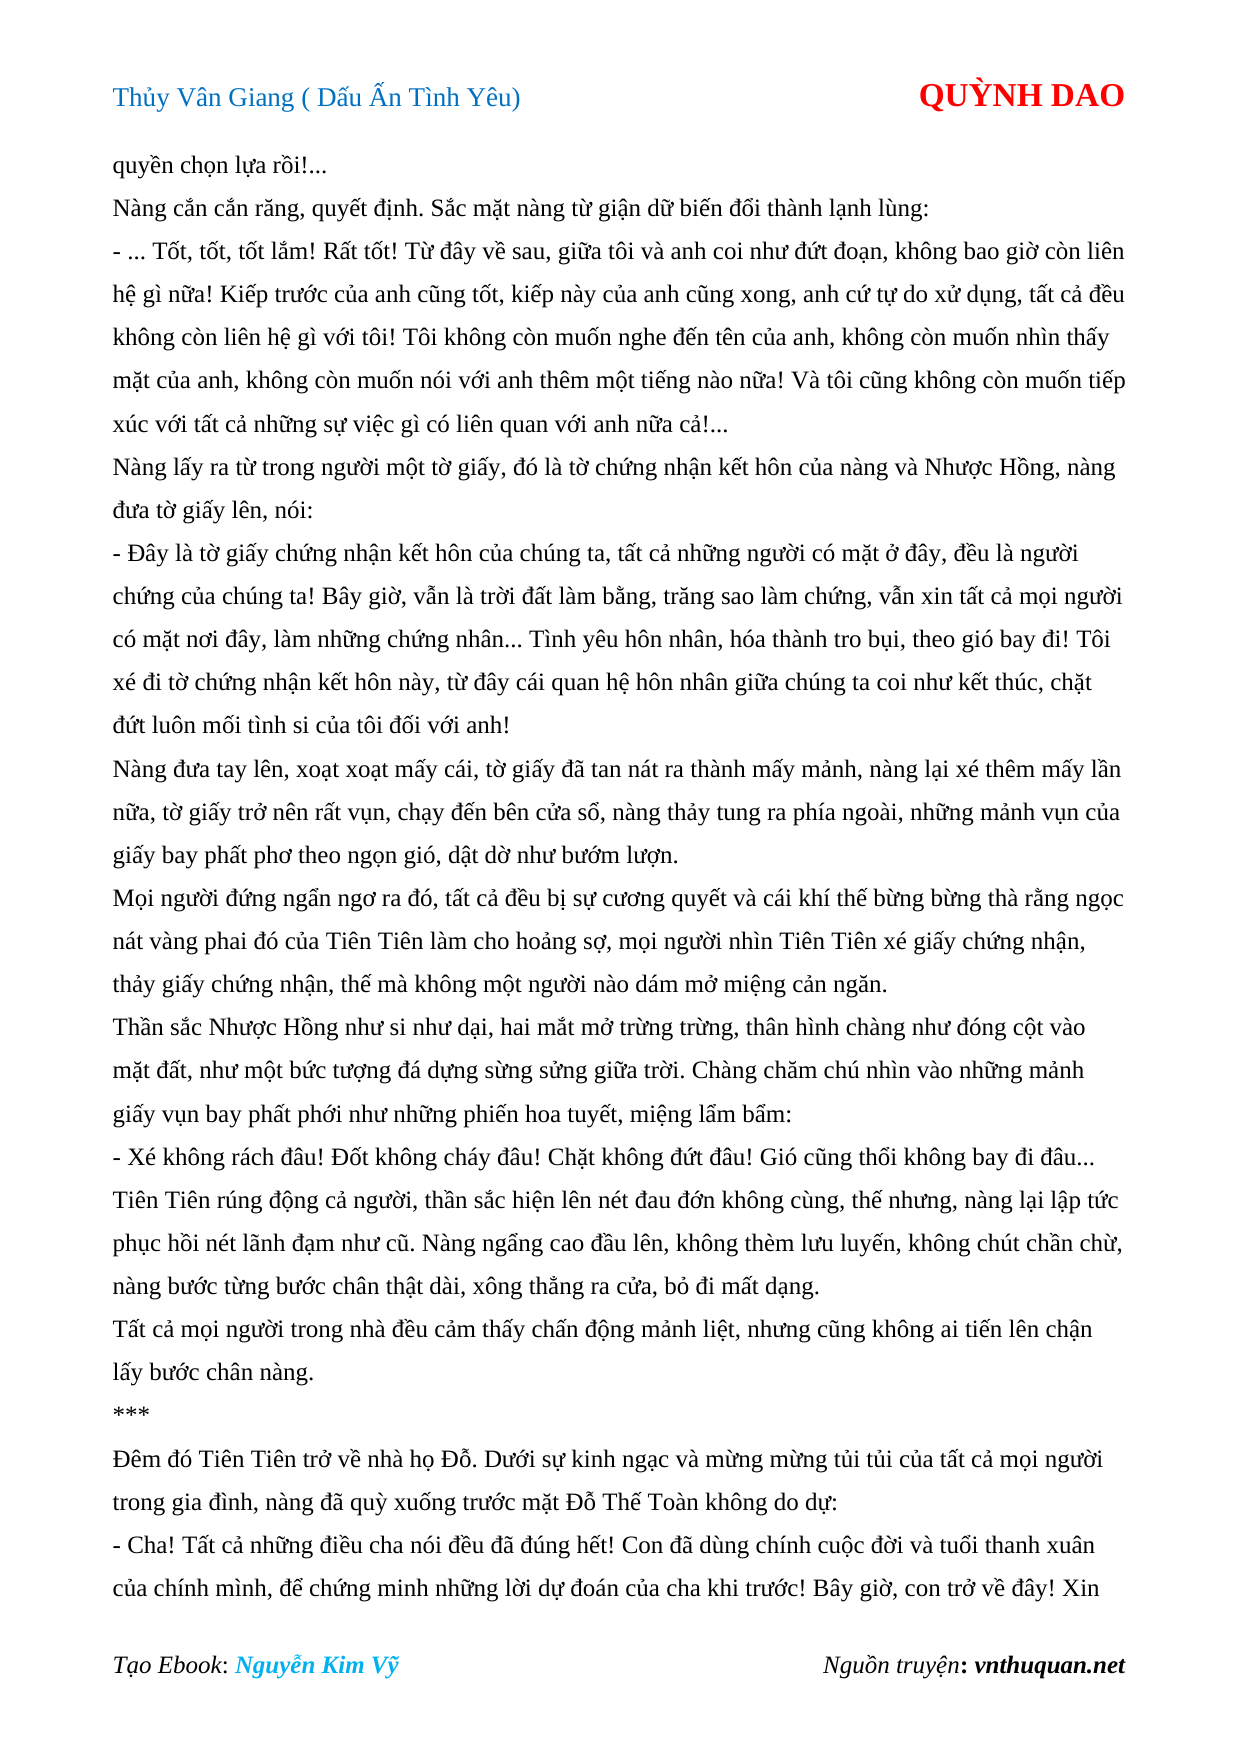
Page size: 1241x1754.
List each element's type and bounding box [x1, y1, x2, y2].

text [112, 150, 1128, 1602]
